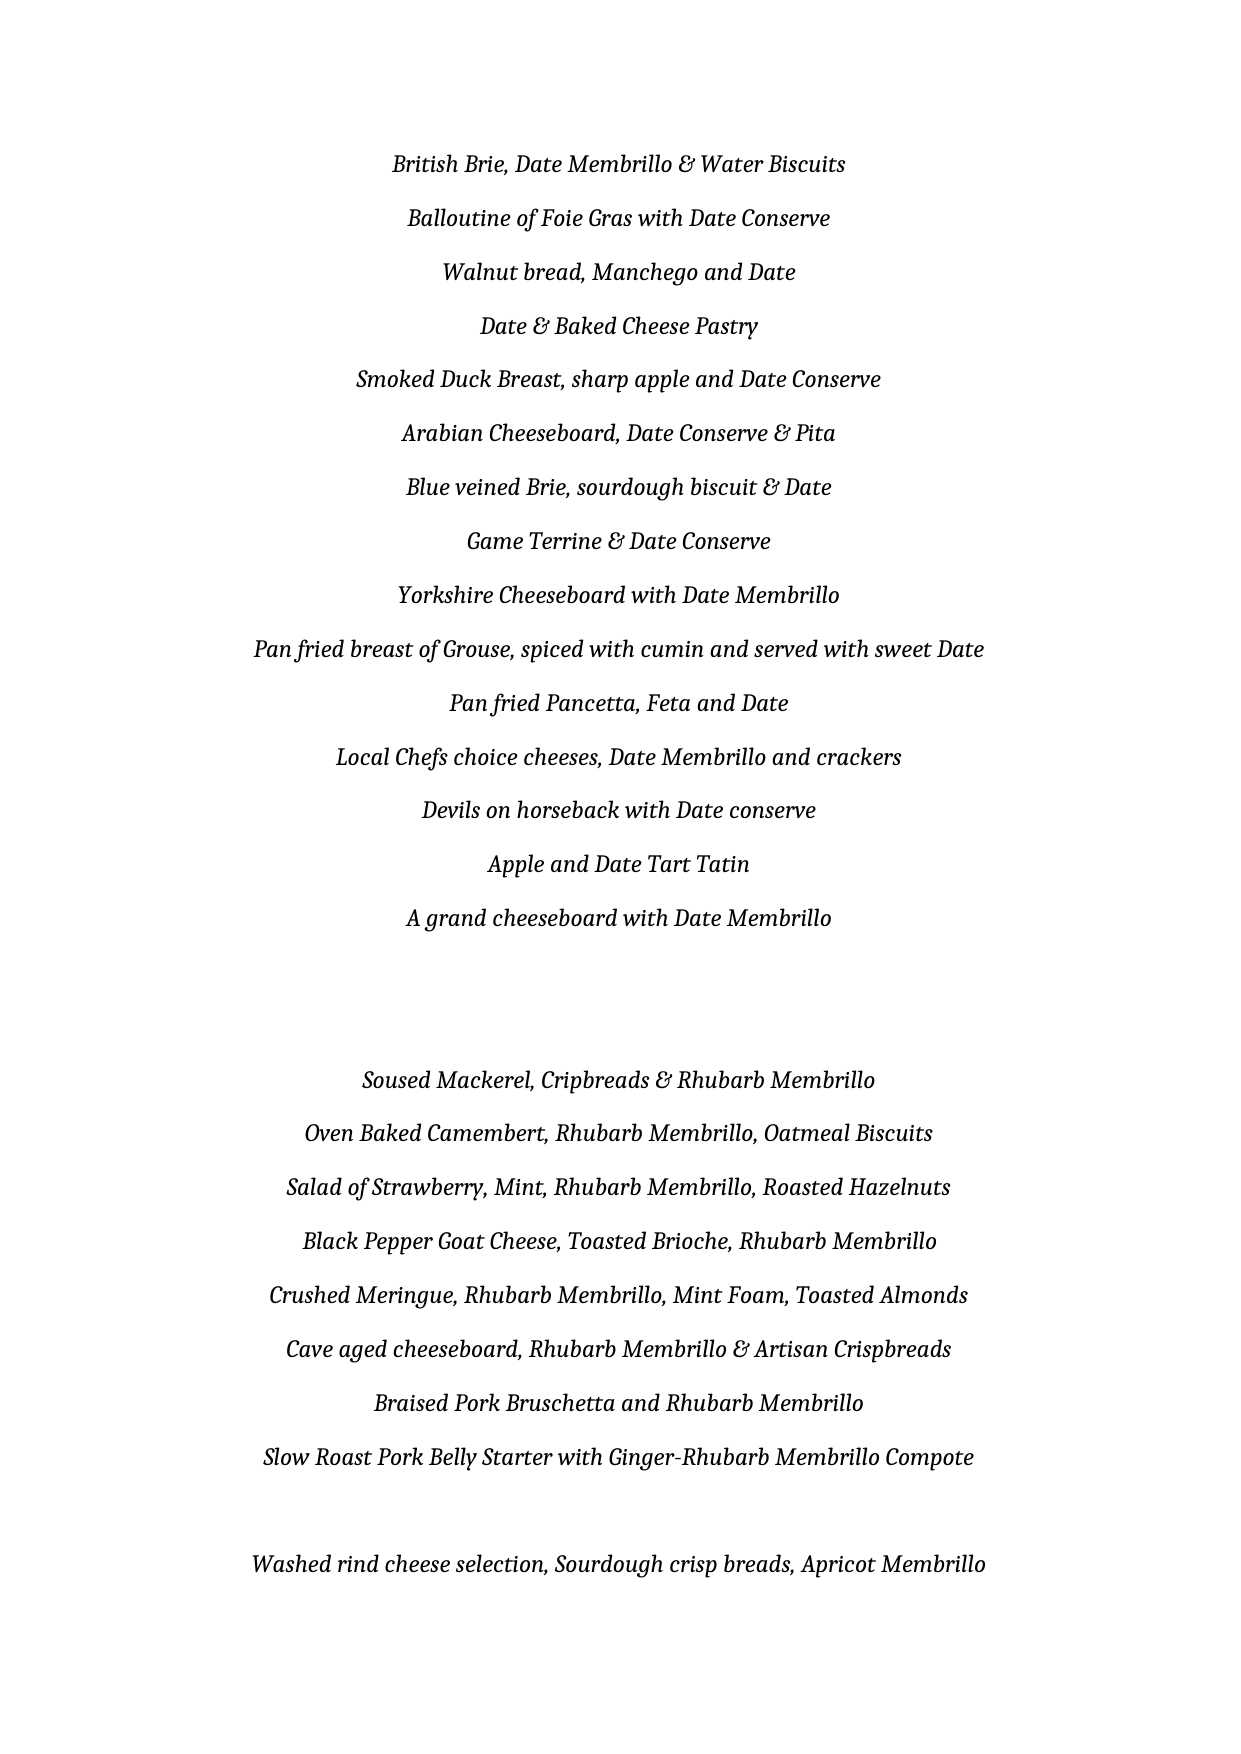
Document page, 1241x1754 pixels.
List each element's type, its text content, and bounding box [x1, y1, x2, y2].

text Washed rind cheese selection, Sourdough crisp breads, Apricot Membrillo [150, 1550, 1090, 1579]
text Devils on horseback with Date conserve [150, 796, 1090, 825]
text Blue veined Brie, sourdough biscuit & Date [150, 473, 1090, 502]
text Salad of Strawberry, Mint, Rhubarb Membrillo, Roasted Hazelnuts [150, 1173, 1090, 1202]
text British Brie, Date Membrillo & Water Biscuits [150, 150, 1090, 179]
text Black Pepper Goat Cheese, Toasted Brioche, Rhubarb Membrillo [150, 1227, 1090, 1256]
text Arabian Cheeseboard, Date Conserve & Pita [150, 419, 1090, 448]
text Crushed Meringue, Rhubarb Membrillo, Mint Foam, Toasted Almonds [150, 1281, 1090, 1310]
text Slow Roast Pork Belly Starter with Ginger-Rhubarb Membrillo Compote [150, 1442, 1090, 1471]
text Braised Pork Bruschetta and Rhubarb Membrillo [150, 1389, 1090, 1417]
text Pan fried Pancetta, Feta and Date [150, 688, 1090, 717]
text Pan fried breast of Grouse, spiced with cumin and served with sweet Date [150, 635, 1090, 663]
text Cave aged cheeseboard, Rhubarb Membrillo & Artisan Crispbreads [150, 1335, 1090, 1363]
text Walnut bread, Manchego and Date [150, 258, 1090, 286]
text Oven Baked Camembert, Rhubarb Membrillo, Oatmeal Biscuits [150, 1119, 1090, 1148]
text A grand cheeseboard with Date Membrillo [150, 904, 1090, 933]
text Yorkshire Cheeseboard with Date Membrillo [150, 581, 1090, 609]
text Apple and Date Tart Tatin [150, 850, 1090, 879]
text Date & Baked Cheese Pastry [150, 312, 1090, 340]
text Soused Mackerel, Cripbreads & Rhubarb Membrillo [150, 1066, 1090, 1094]
text Local Chefs choice cheeses, Date Membrillo and crackers [150, 742, 1090, 771]
text Balloutine of Foie Gras with Date Conserve [150, 204, 1090, 233]
text Game Terrine & Date Conserve [150, 527, 1090, 556]
text Smoked Duck Breast, sharp apple and Date Conserve [150, 365, 1090, 394]
